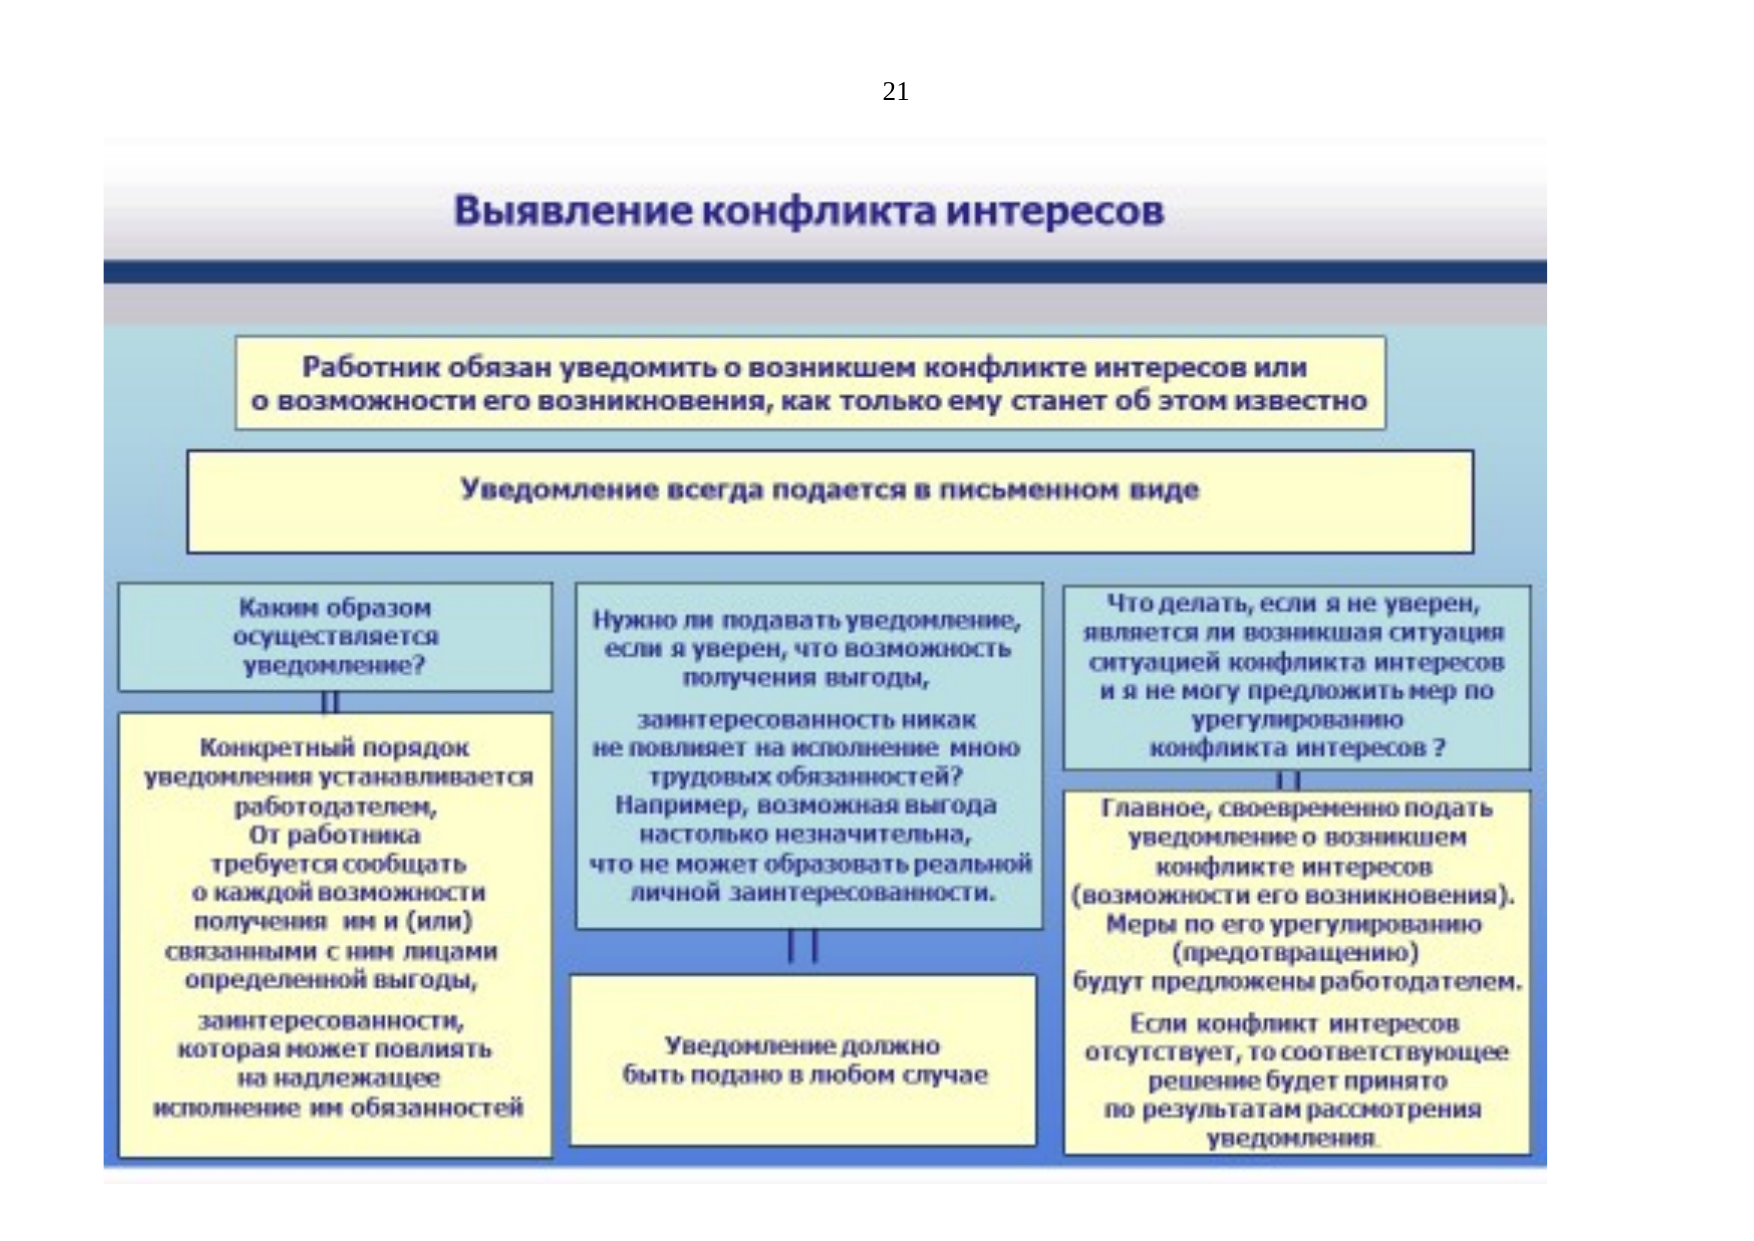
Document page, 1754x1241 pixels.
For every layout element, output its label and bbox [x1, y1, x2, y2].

picture [103, 137, 1548, 1184]
